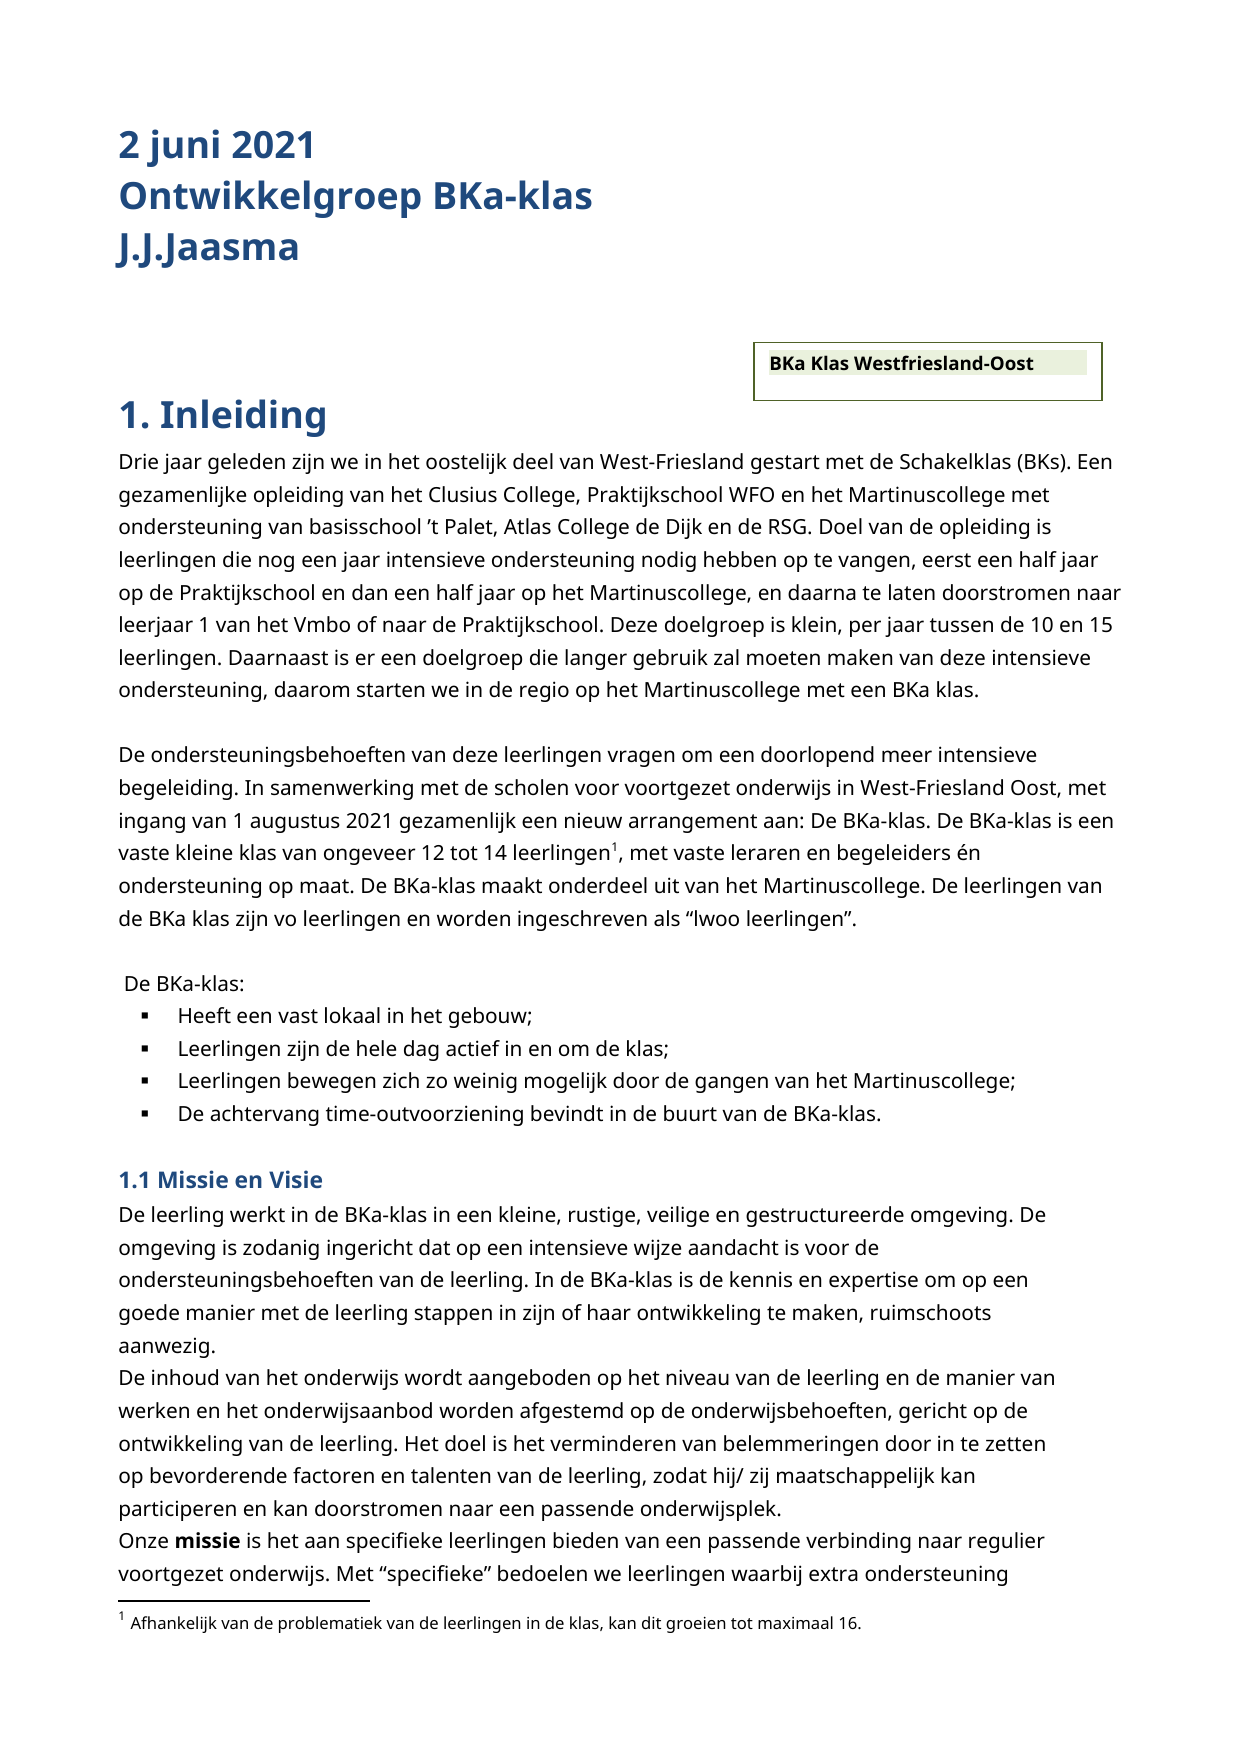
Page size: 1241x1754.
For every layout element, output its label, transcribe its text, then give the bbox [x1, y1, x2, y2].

subtitle 1. Inleiding [118, 388, 1122, 439]
text 2 juni 2021 Ontwikkelgroep BKa-klas J.J.Jaasma [118, 118, 1122, 271]
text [118, 1526, 1063, 1587]
text De BKa-klas: [118, 969, 1122, 997]
list Leerlingen bewegen zich zo weinig mogelijk door de gangen van het Martinuscollege; [140, 1067, 1122, 1095]
list De achtervang time-outvoorziening bevindt in de buurt van de BKa-klas. [140, 1099, 1122, 1128]
text Drie jaar geleden zijn we in het oostelijk deel van West-Friesland gestart met de Schakelklas (BKs). Een gezamenlijke opleiding van het Clusius College, Praktijkschool WFO en het Martinuscollege met ondersteuning van basisschool ’t Palet, Atlas College de Dijk en de RSG. Doel van de opleiding is leerlingen die nog een jaar intensieve ondersteuning nodig hebben op te vangen, eerst een half jaar op de Praktijkschool en dan een half jaar op het Martinuscollege, en daarna te laten doorstromen naar leerjaar 1 van het Vmbo of naar de Praktijkschool. Deze doelgroep is klein, per jaar tussen de 10 en 15 leerlingen. Daarnaast is er een doelgroep die langer gebruik zal moeten maken van deze intensieve ondersteuning, daarom starten we in de regio op het Martinuscollege met een BKa klas. [118, 447, 1122, 704]
text De inhoud van het onderwijs wordt aangeboden op het niveau van de leerling en de manier van werken en het onderwijsaanbod worden afgestemd op de onderwijsbehoeften, gericht op de ontwikkeling van de leerling. Het doel is het verminderen van belemmeringen door in te zetten op bevorderende factoren en talenten van de leerling, zodat hij/ zij maatschappelijk kan participeren en kan doorstromen naar een passende onderwijsplek. [118, 1363, 1063, 1522]
subtitle 1.1 Missie en Visie [118, 1164, 1122, 1196]
text De ondersteuningsbehoeften van deze leerlingen vragen om een doorlopend meer intensieve begeleiding. In samenwerking met de scholen voor voortgezet onderwijs in West-Friesland Oost, met ingang van 1 augustus 2021 gezamenlijk een nieuw arrangement aan: De BKa-klas. De BKa-klas is een vaste kleine klas van ongeveer 12 tot 14 leerlingen, met vaste leraren en begeleiders én ondersteuning op maat. De BKa-klas maakt onderdeel uit van het Martinuscollege. De leerlingen van de BKa klas zijn vo leerlingen en worden ingeschreven als “lwoo leerlingen”. [118, 741, 1122, 932]
list Leerlingen zijn de hele dag actief in en om de klas; [140, 1034, 1122, 1062]
text De leerling werkt in de BKa-klas in een kleine, rustige, veilige en gestructureerde omgeving. De omgeving is zodanig ingericht dat op een intensieve wijze aandacht is voor de ondersteuningsbehoeften van de leerling. In de BKa-klas is de kennis en expertise om op een goede manier met de leerling stappen in zijn of haar ontwikkeling te maken, ruimschoots aanwezig. [118, 1200, 1063, 1359]
list Heeft een vast lokaal in het gebouw; [140, 1001, 1122, 1030]
